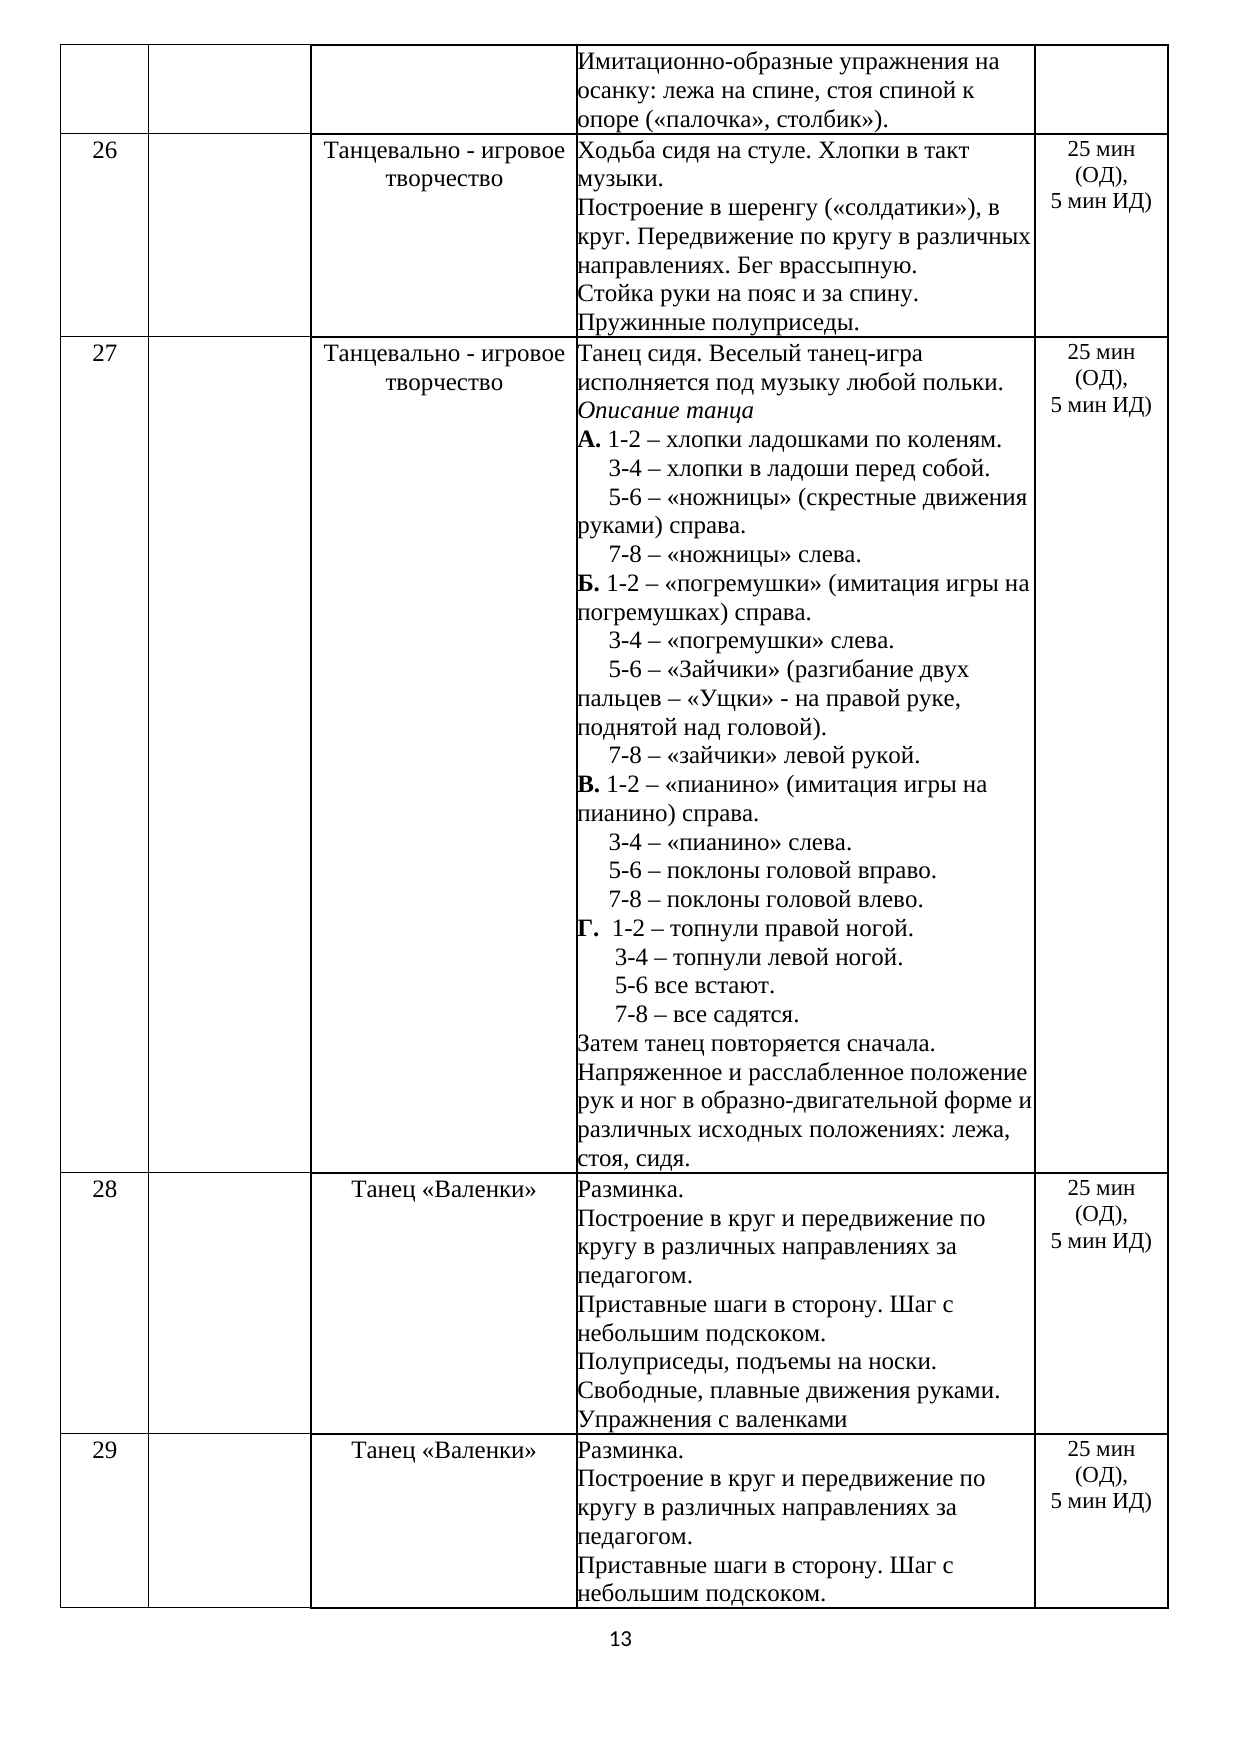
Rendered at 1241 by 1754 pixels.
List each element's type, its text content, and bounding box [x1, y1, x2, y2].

table_cell [149, 45, 310, 133]
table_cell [578, 1435, 1034, 1607]
table_cell Танец сидя. Веселый танец-игра исполняется под музыку любой польки. Описание танца А. 1-2 – хлопки ладошками по коленям. 3-4 – хлопки в ладоши перед собой. 5-6 – «ножницы» (скрестные движения руками) справа. 7-8 – «ножницы» слева. Б. 1-2 – «погремушки» (имитация игры на погремушках) справа. 3-4 – «погремушки» слева. 5-6 – «Зайчики» (разгибание двух пальцев – «Ущки» - на правой руке, поднятой над головой). 7-8 – «зайчики» левой рукой. В. 1-2 – «пианино» (имитация игры на пианино) справа. 3-4 – «пианино» слева. 5-6 – поклоны головой вправо. 7-8 – поклоны головой влево. Г. 1-2 – топнули правой ногой. 3-4 – топнули левой ногой. 5-6 все встают. 7-8 – все садятся. Затем танец повторяется сначала. Напряженное и расслабленное положение рук и ног в образно-двигательной форме и различных исходных положениях: лежа, стоя, сидя. [578, 338, 1034, 1172]
table_cell Танцевально - игровое творчество [312, 338, 576, 1172]
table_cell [578, 46, 1034, 133]
table_cell 29 [61, 1434, 148, 1607]
table_cell [149, 337, 310, 1172]
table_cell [1036, 135, 1167, 336]
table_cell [1036, 1435, 1167, 1607]
table_cell 25 мин (ОД), 5 мин ИД) [1036, 1174, 1167, 1433]
table_cell Ходьба сидя на стуле. Хлопки в такт музыки. Построение в шеренгу («солдатики»), в круг. Передвижение по кругу в различных направлениях. Бег врассыпную. Стойка руки на пояс и за спину. Пружинные полуприседы. [578, 135, 1034, 336]
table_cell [312, 46, 576, 133]
table_cell Танец «Валенки» [312, 1174, 576, 1433]
table_cell 28 [61, 1173, 148, 1433]
table_cell Танец «Валенки» [312, 1435, 576, 1607]
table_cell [1036, 46, 1167, 133]
table_cell 25 мин (ОД), 5 мин ИД) [1036, 338, 1167, 1172]
table_cell 25 [61, 45, 148, 133]
table_cell 27 [61, 337, 148, 1172]
table_cell [149, 134, 310, 336]
table_cell Танцевально - игровое творчество [312, 135, 576, 336]
table_cell 26 [61, 134, 148, 336]
table_cell [149, 1173, 310, 1433]
table_cell [149, 1434, 310, 1607]
